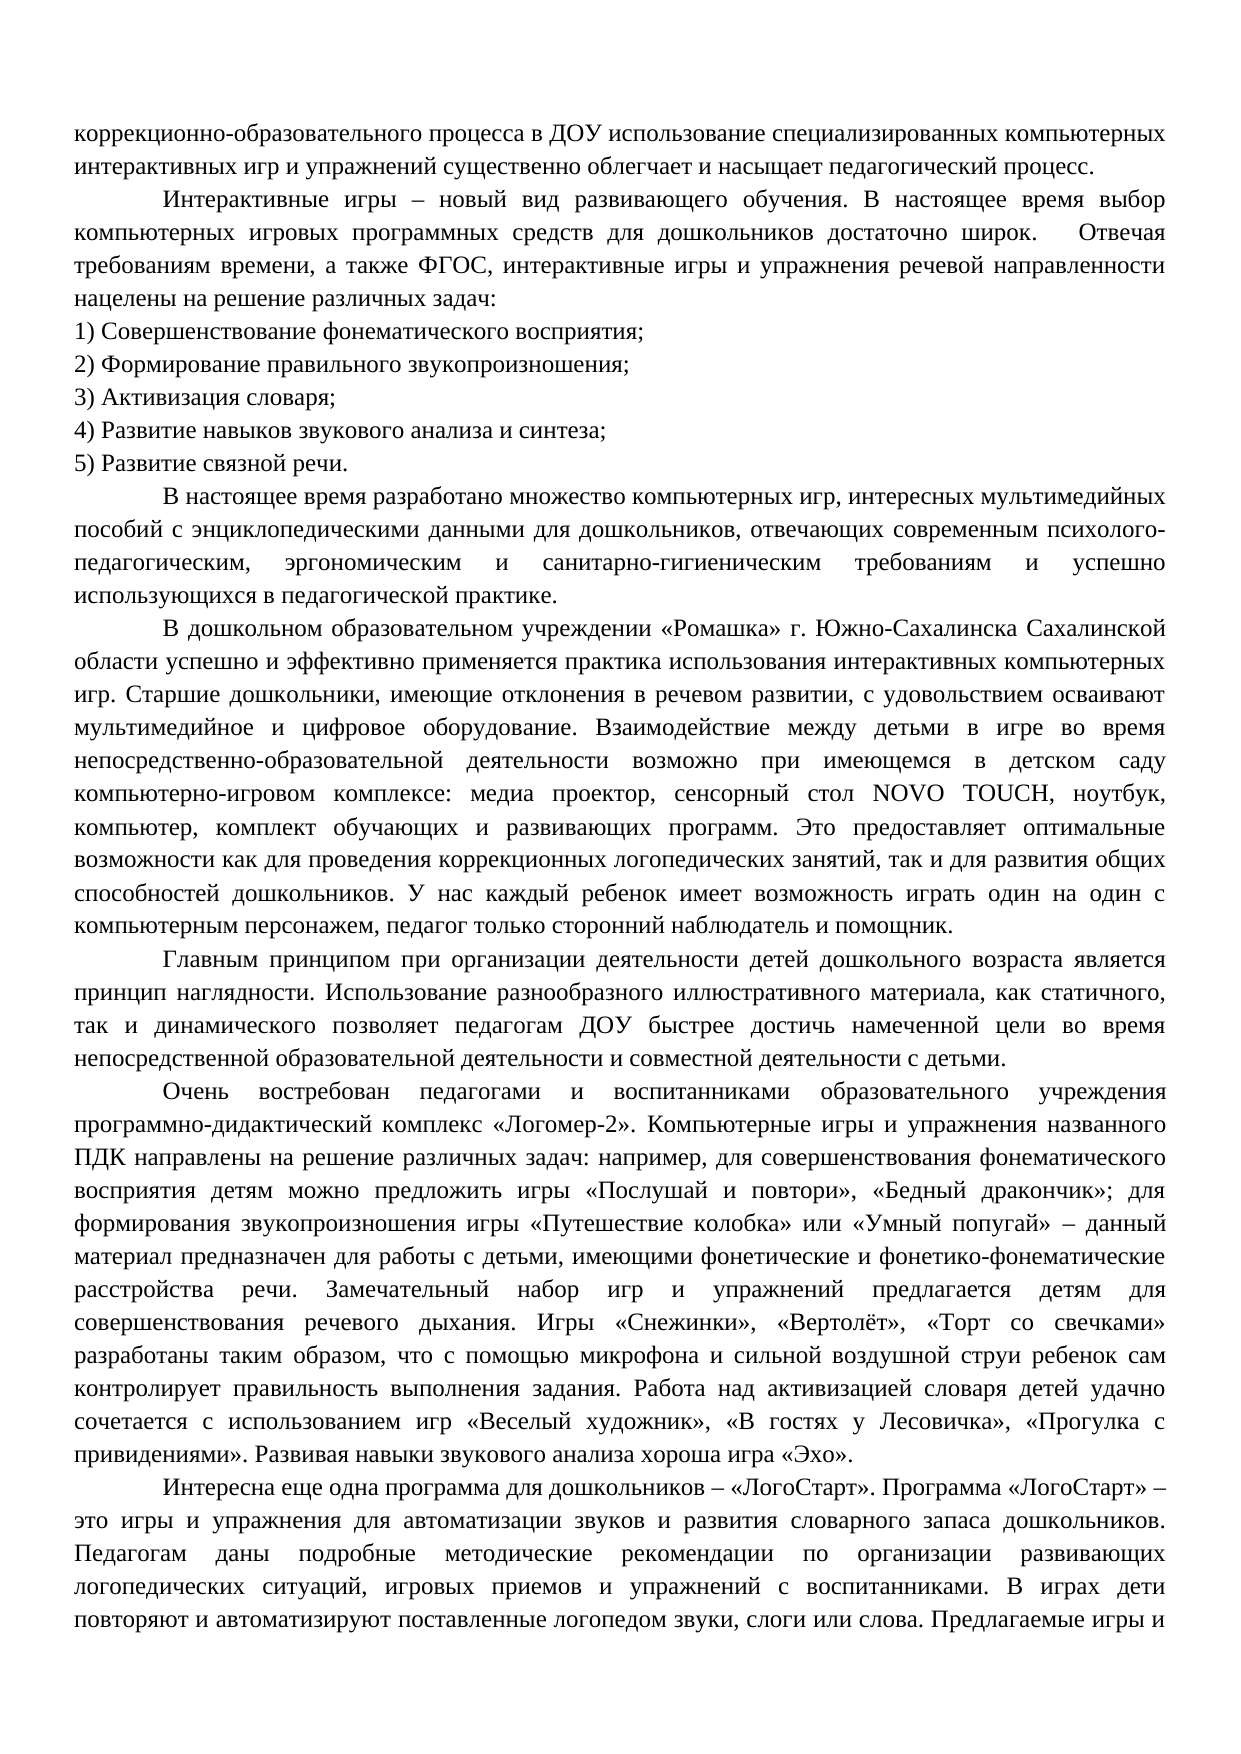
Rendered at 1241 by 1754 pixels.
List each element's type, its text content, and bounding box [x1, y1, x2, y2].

text В дошкольном образовательном учреждении «Ромашка» г. Южно-Сахалинска Сахалинской области успешно и эффективно применяется практика использования интерактивных компьютерных игр. Старшие дошкольники, имеющие отклонения в речевом развитии, с удовольствием осваивают мультимедийное и цифровое оборудование. Взаимодействие между детьми в игре во время непосредственно-образовательной деятельности возможно при имеющемся в детском саду компьютерно-игровом комплексе: медиа проектор, сенсорный стол NOVO TOUCH, ноутбук, компьютер, комплект обучающих и развивающих программ. Это предоставляет оптимальные возможности как для проведения коррекционных логопедических занятий, так и для развития общих способностей дошкольников. У нас каждый ребенок имеет возможность играть один на один с компьютерным персонажем, педагог только сторонний наблюдатель и помощник. [74, 613, 1167, 939]
text 1) Совершенствование фонематического восприятия; [74, 316, 1167, 345]
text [74, 118, 1167, 180]
text В настоящее время разработано множество компьютерных игр, интересных мультимедийных пособий с энциклопедическими данными для дошкольников, отвечающих современным психолого-педагогическим, эргономическим и санитарно-гигиеническим требованиям и успешно использующихся в педагогической практике. [74, 481, 1167, 609]
text Интерактивные игры – новый вид развивающего обучения. В настоящее время выбор компьютерных игровых программных средств для дошкольников достаточно широк. Отвечая требованиям времени, а также ФГОС, интерактивные игры и упражнения речевой направленности нацелены на решение различных задач: [74, 184, 1167, 312]
text 4) Развитие навыков звукового анализа и синтеза; [74, 415, 1167, 444]
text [74, 1472, 1167, 1633]
text 3) Активизация словаря; [74, 382, 1167, 411]
text Главным принципом при организации деятельности детей дошкольного возраста является принцип наглядности. Использование разнообразного иллюстративного материала, как статичного, так и динамического позволяет педагогам ДОУ быстрее достичь намеченной цели во время непосредственной образовательной деятельности и совместной деятельности с детьми. [74, 944, 1167, 1071]
text Очень востребован педагогами и воспитанниками образовательного учреждения программно-дидактический комплекс «Логомер-2». Компьютерные игры и упражнения названного ПДК направлены на решение различных задач: например, для совершенствования фонематического восприятия детям можно предложить игры «Послушай и повтори», «Бедный дракончик»; для формирования звукопроизношения игры «Путешествие колобка» или «Умный попугай» – данный материал предназначен для работы с детьми, имеющими фонетические и фонетико-фонематические расстройства речи. Замечательный набор игр и упражнений предлагается детям для совершенствования речевого дыхания. Игры «Снежинки», «Вертолёт», «Торт со свечками» разработаны таким образом, что с помощью микрофона и сильной воздушной струи ребенок сам контролирует правильность выполнения задания. Работа над активизацией словаря детей удачно сочетается с использованием игр «Веселый художник», «В гостях у Лесовичка», «Прогулка с привидениями». Развивая навыки звукового анализа хороша игра «Эхо». [74, 1076, 1167, 1468]
text 2) Формирование правильного звукопроизношения; [74, 349, 1167, 378]
text 5) Развитие связной речи. [74, 448, 1167, 477]
